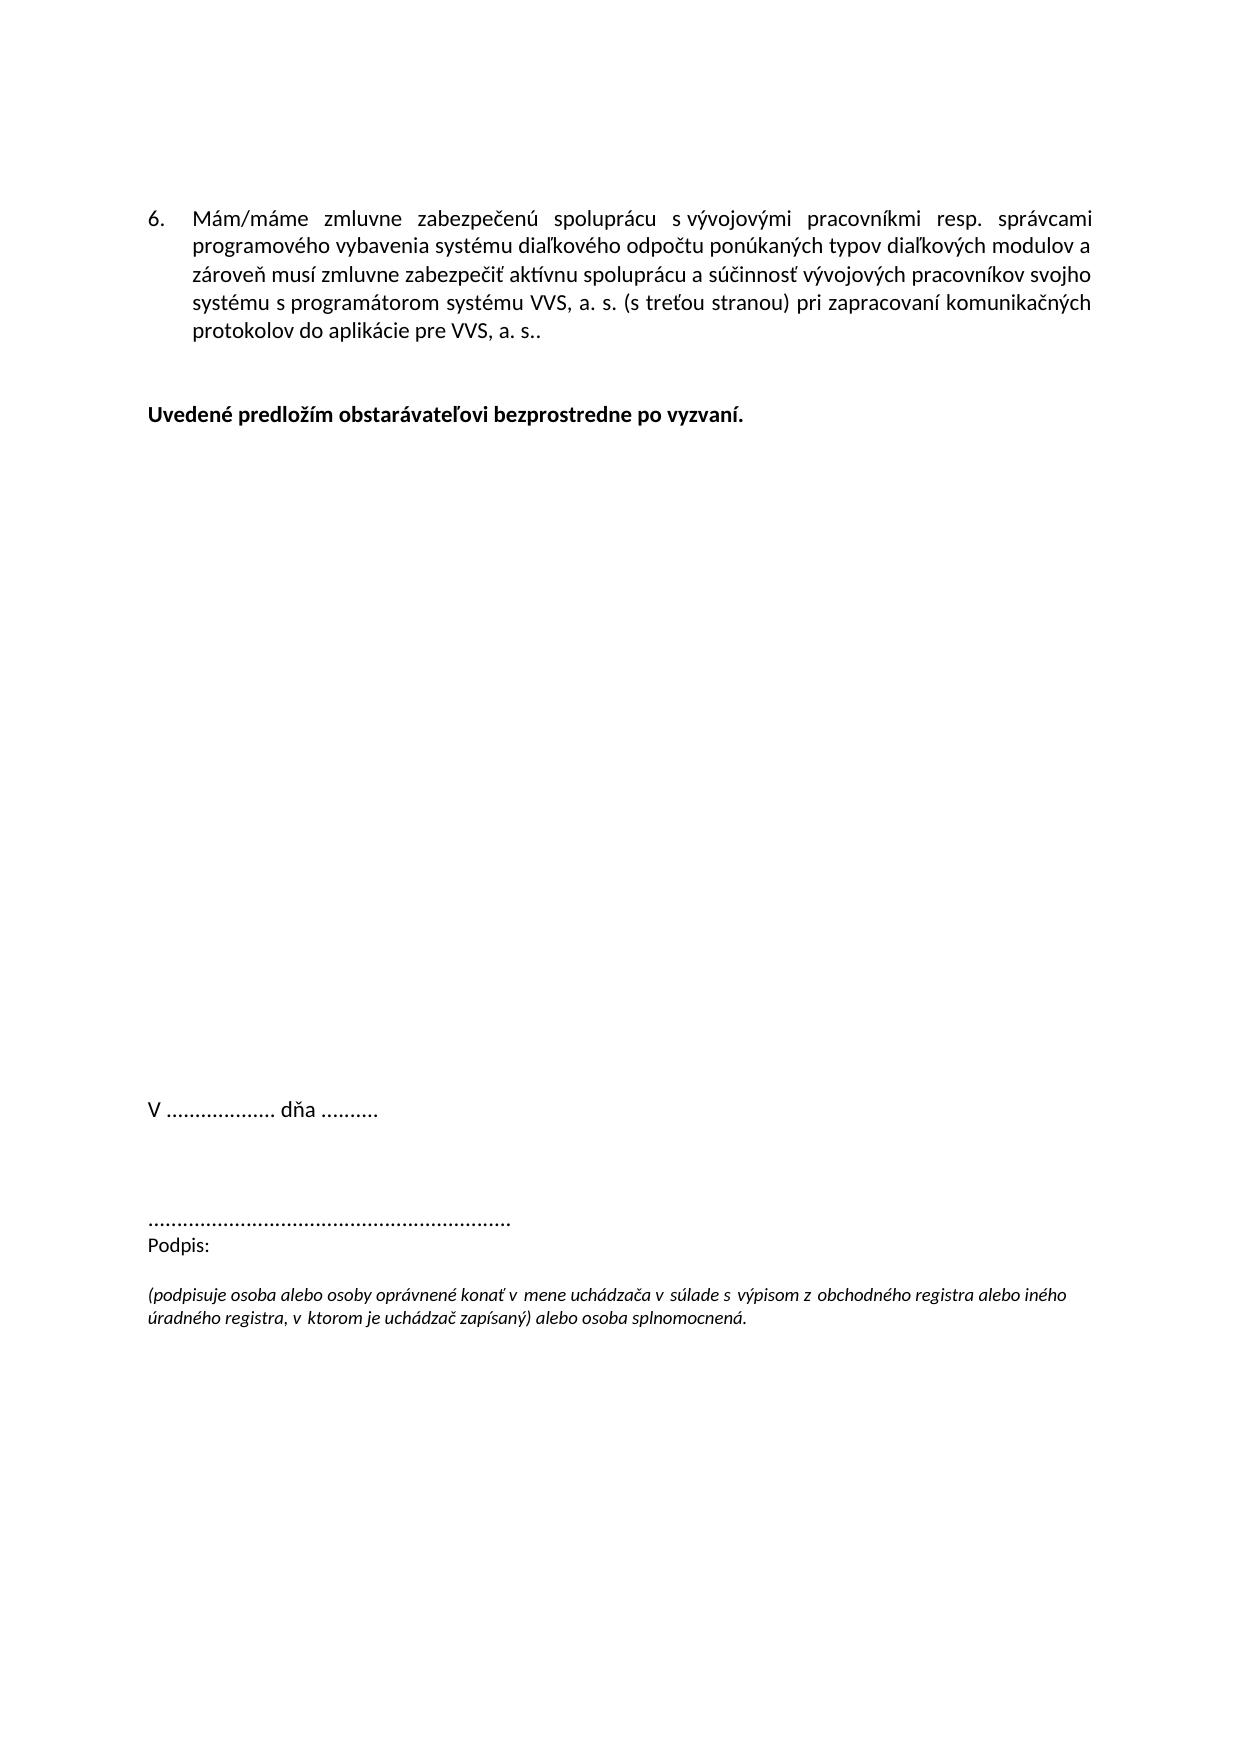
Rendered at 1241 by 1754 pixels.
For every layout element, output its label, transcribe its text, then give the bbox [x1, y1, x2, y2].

text V ................... dňa .......... [148, 1095, 1093, 1123]
text 6. Mám/máme zmluvne zabezpečenú spoluprácu s vývojovými pracovníkmi resp. správcami programového vybavenia systému diaľkového odpočtu ponúkaných typov diaľkových modulov a zároveň musí zmluvne zabezpečiť aktívnu spoluprácu a súčinnosť vývojových pracovníkov svojho systému s programátorom systému VVS, a. s. (s treťou stranou) pri zapracovaní komunikačných protokolov do aplikácie pre VVS, a. s.. [148, 204, 1093, 344]
text ............................................................... [148, 1204, 1093, 1232]
text Podpis: [148, 1232, 1093, 1258]
text (podpisuje osoba alebo osoby oprávnené konať v mene uchádzača v súlade s výpisom z obchodného registra alebo iného úradného registra, v ktorom je uchádzač zapísaný) alebo osoba splnomocnená. [148, 1283, 1093, 1329]
text Uvedené predložím obstarávateľovi bezprostredne po vyzvaní. [148, 400, 1093, 428]
